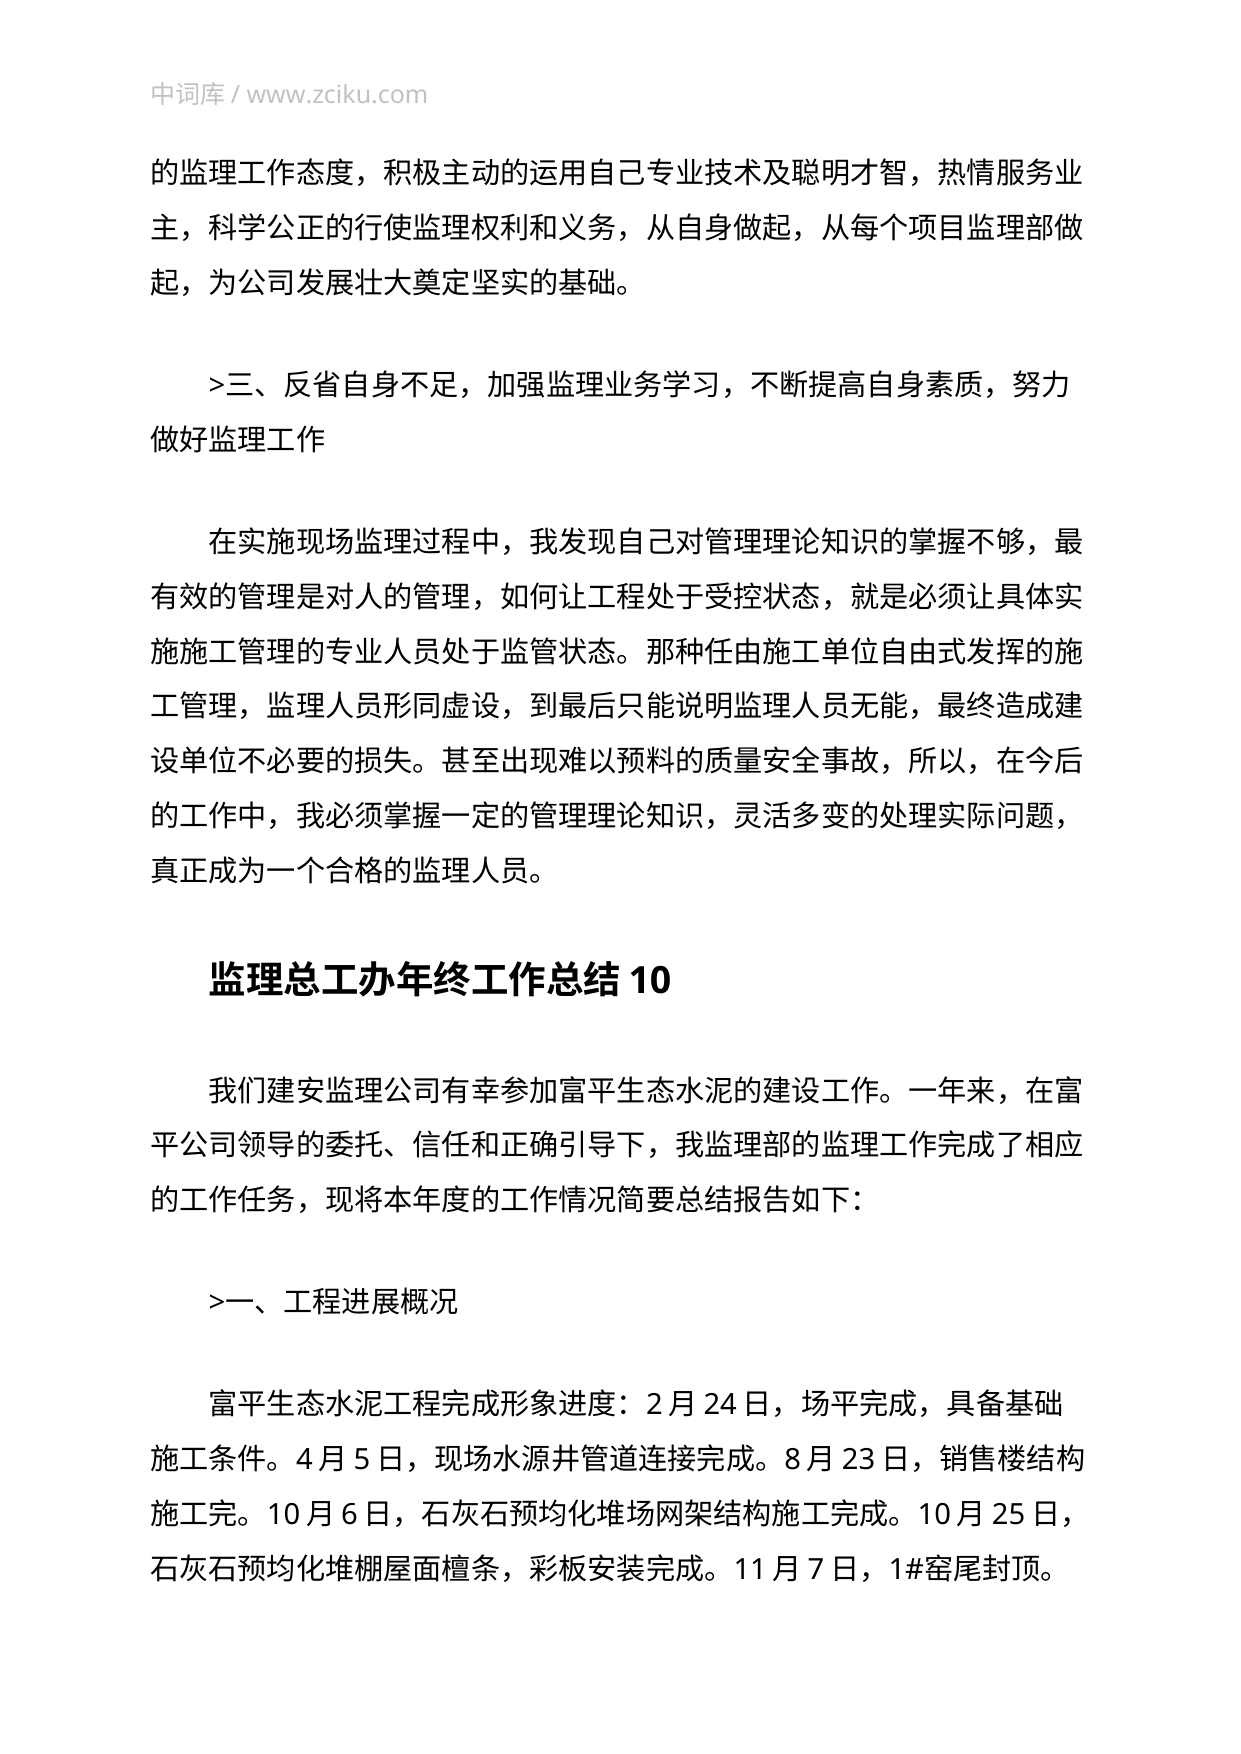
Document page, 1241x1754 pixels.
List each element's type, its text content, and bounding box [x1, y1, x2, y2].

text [150, 1381, 1090, 1588]
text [150, 150, 1090, 302]
text 在实施现场监理过程中，我发现自己对管理理论知识的掌握不够，最有效的管理是对人的管理，如何让工程处于受控状态，就是必须让具体实施施工管理的专业人员处于监管状态。那种任由施工单位自由式发挥的施工管理，监理人员形同虚设，到最后只能说明监理人员无能，最终造成建设单位不必要的损失。甚至出现难以预料的质量安全事故，所以，在今后的工作中，我必须掌握一定的管理理论知识，灵活多变的处理实际问题，真正成为一个合格的监理人员。 [150, 518, 1090, 890]
text >一、工程进展概况 [150, 1279, 1090, 1321]
text 监理总工办年终工作总结10 [150, 949, 1090, 1004]
text >三、反省自身不足，加强监理业务学习，不断提高自身素质，努力做好监理工作 [150, 362, 1090, 459]
text 我们建安监理公司有幸参加富平生态水泥的建设工作。一年来，在富平公司领导的委托、信任和正确引导下，我监理部的监理工作完成了相应的工作任务，现将本年度的工作情况简要总结报告如下： [150, 1067, 1090, 1219]
